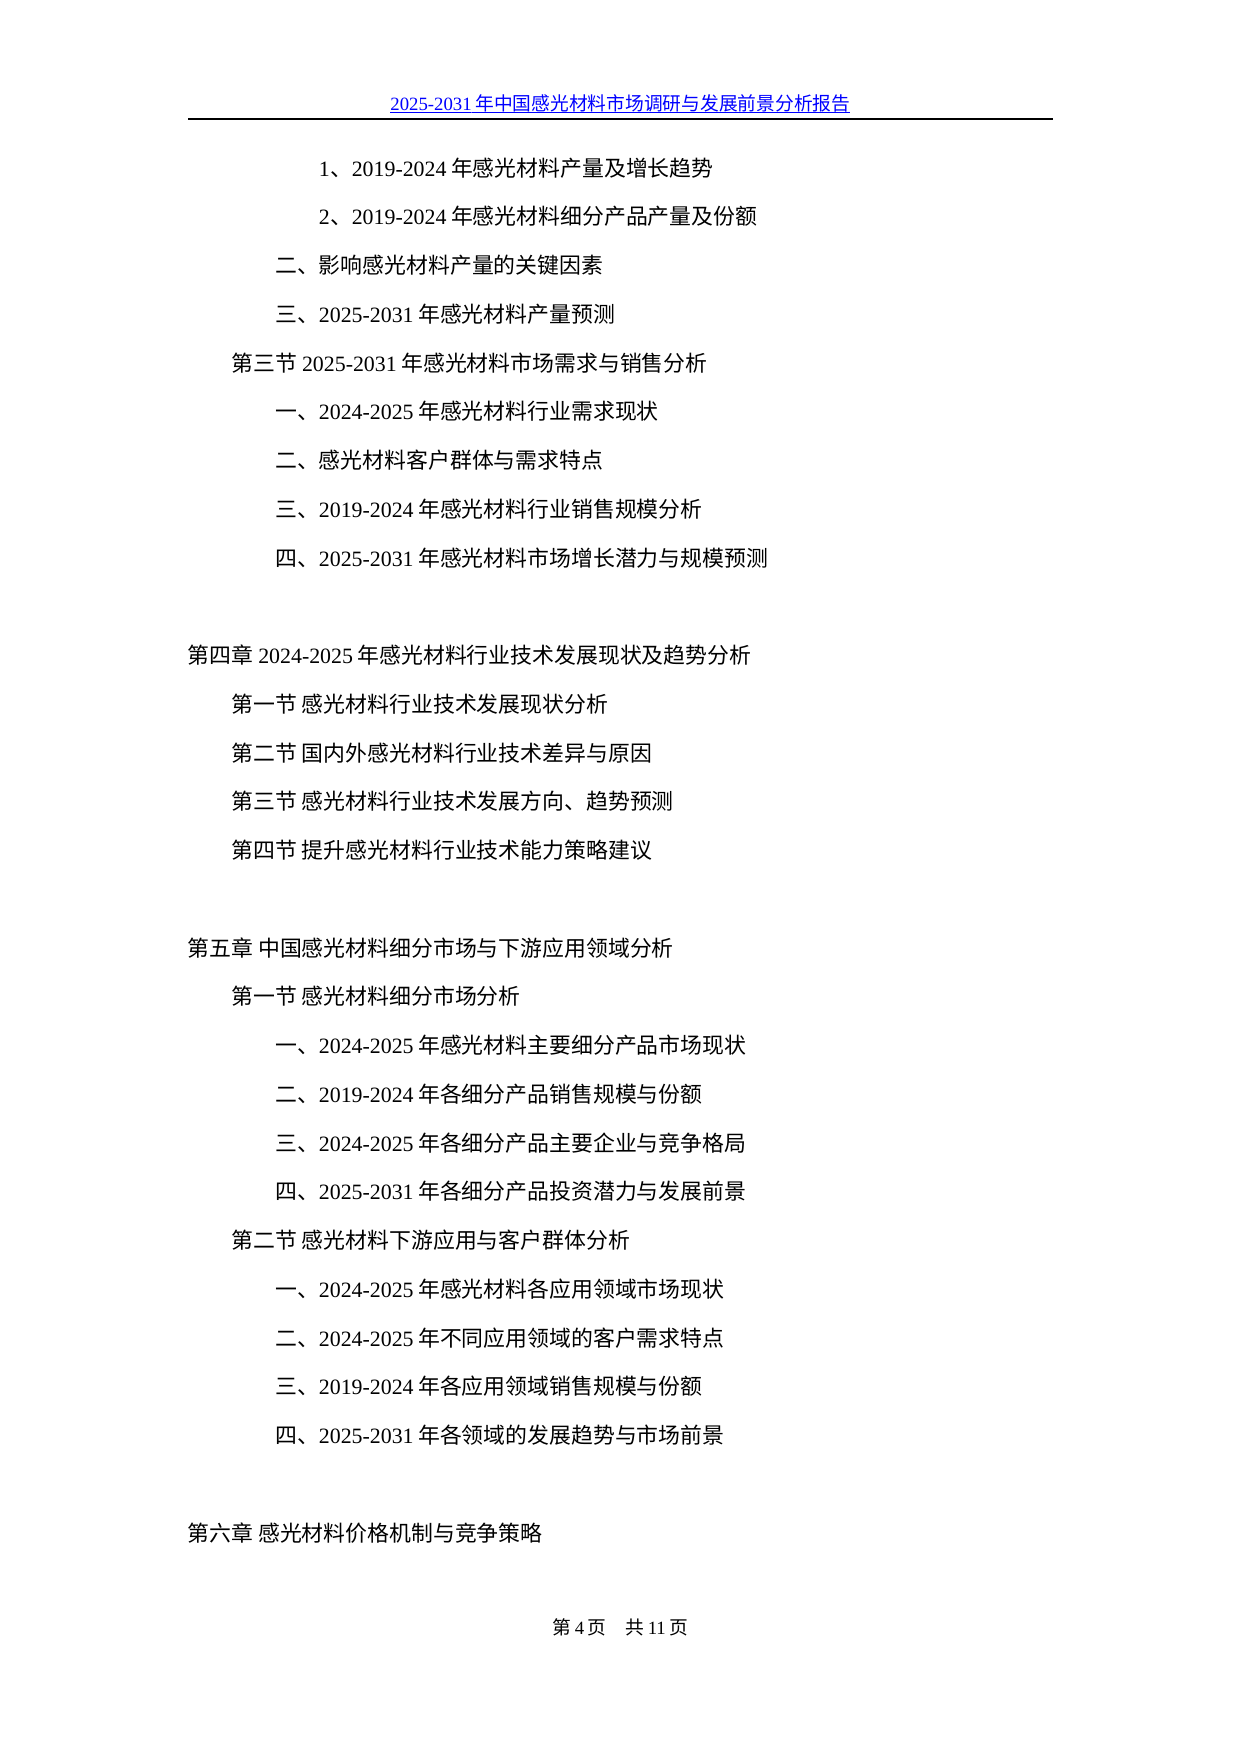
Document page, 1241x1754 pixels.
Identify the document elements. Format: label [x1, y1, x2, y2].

text [187, 150, 1053, 1548]
